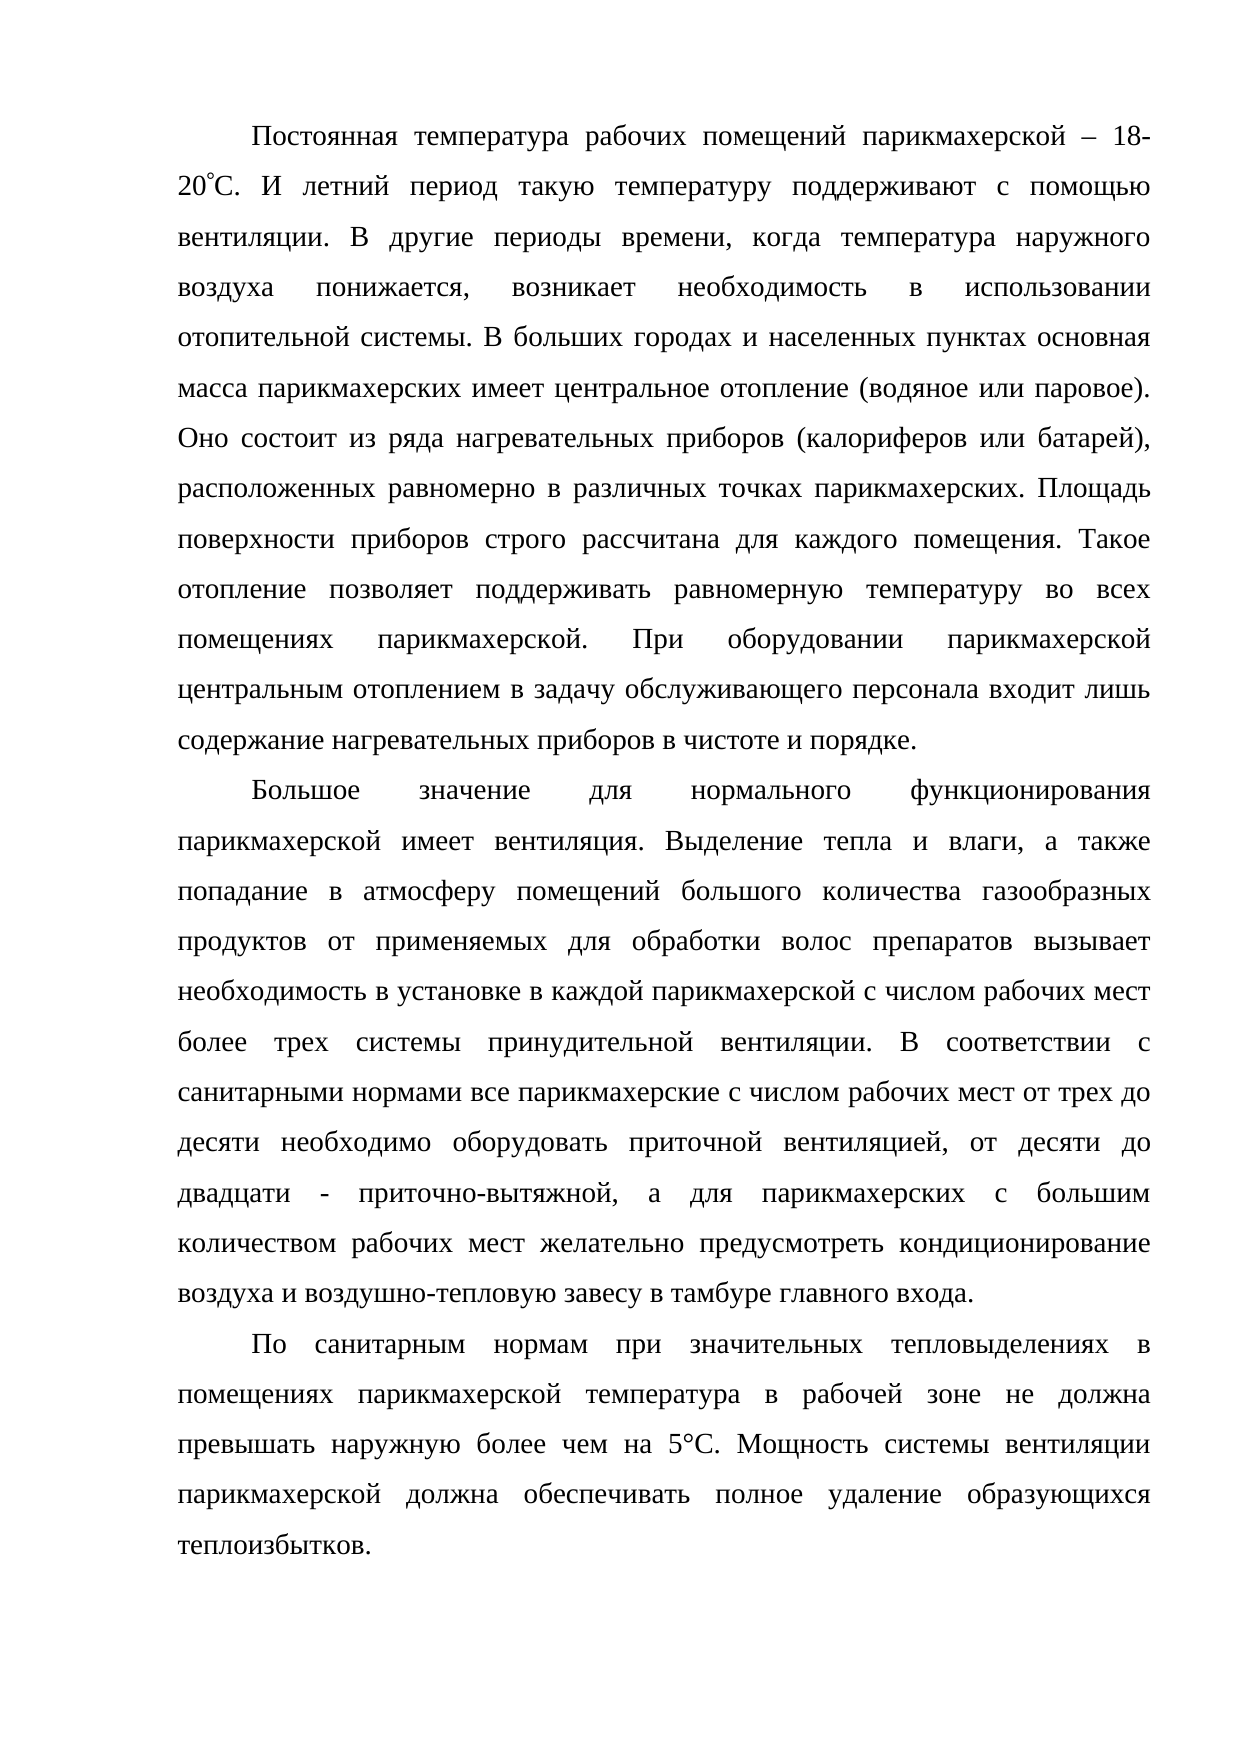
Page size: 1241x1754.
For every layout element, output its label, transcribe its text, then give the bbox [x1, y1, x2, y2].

text По санитарным нормам при значительных тепловыделениях в помещениях парикмахерской температура в рабочей зоне не должна превышать наружную более чем на 5°С. Мощность системы вентиляции парикмахерской должна обеспечивать полное удаление образующихся теплоизбытков. [177, 1326, 1152, 1561]
text Большое значение для нормального функционирования парикмахерской имеет вентиляция. Выделение тепла и влаги, а также попадание в атмосферу помещений большого количества газообразных продуктов от применяемых для обработки волос препаратов вызывает необходимость в установке в каждой парикмахерской с числом рабочих мест более трех системы принудительной вентиляции. В соответствии с санитарными нормами все парикмахерские с числом рабочих мест от трех до десяти необходимо оборудовать приточной вентиляцией, от десяти до двадцати - приточно-вытяжной, а для парикмахерских с большим количеством рабочих мест желательно предусмотреть кондиционирование воздуха и воздушно-тепловую завесу в тамбуре главного входа. [177, 772, 1152, 1309]
text Постоянная температура рабочих помещений парикмахерской – 18-20С. И летний период такую температуру поддерживают с помощью вентиляции. В другие периоды времени, когда температура наружного воздуха понижается, возникает необходимость в использовании отопительной системы. В больших городах и населенных пунктах основная масса парикмахерских имеет центральное отопление (водяное или паровое). Оно состоит из ряда нагревательных приборов (калориферов или батарей), расположенных равномерно в различных точках парикмахерских. Площадь поверхности приборов строго рассчитана для каждого помещения. Такое отопление позволяет поддерживать равномерную температуру во всех помещениях парикмахерской. При оборудовании парикмахерской центральным отоплением в задачу обслуживающего персонала входит лишь содержание нагревательных приборов в чистоте и порядке. [177, 118, 1152, 756]
